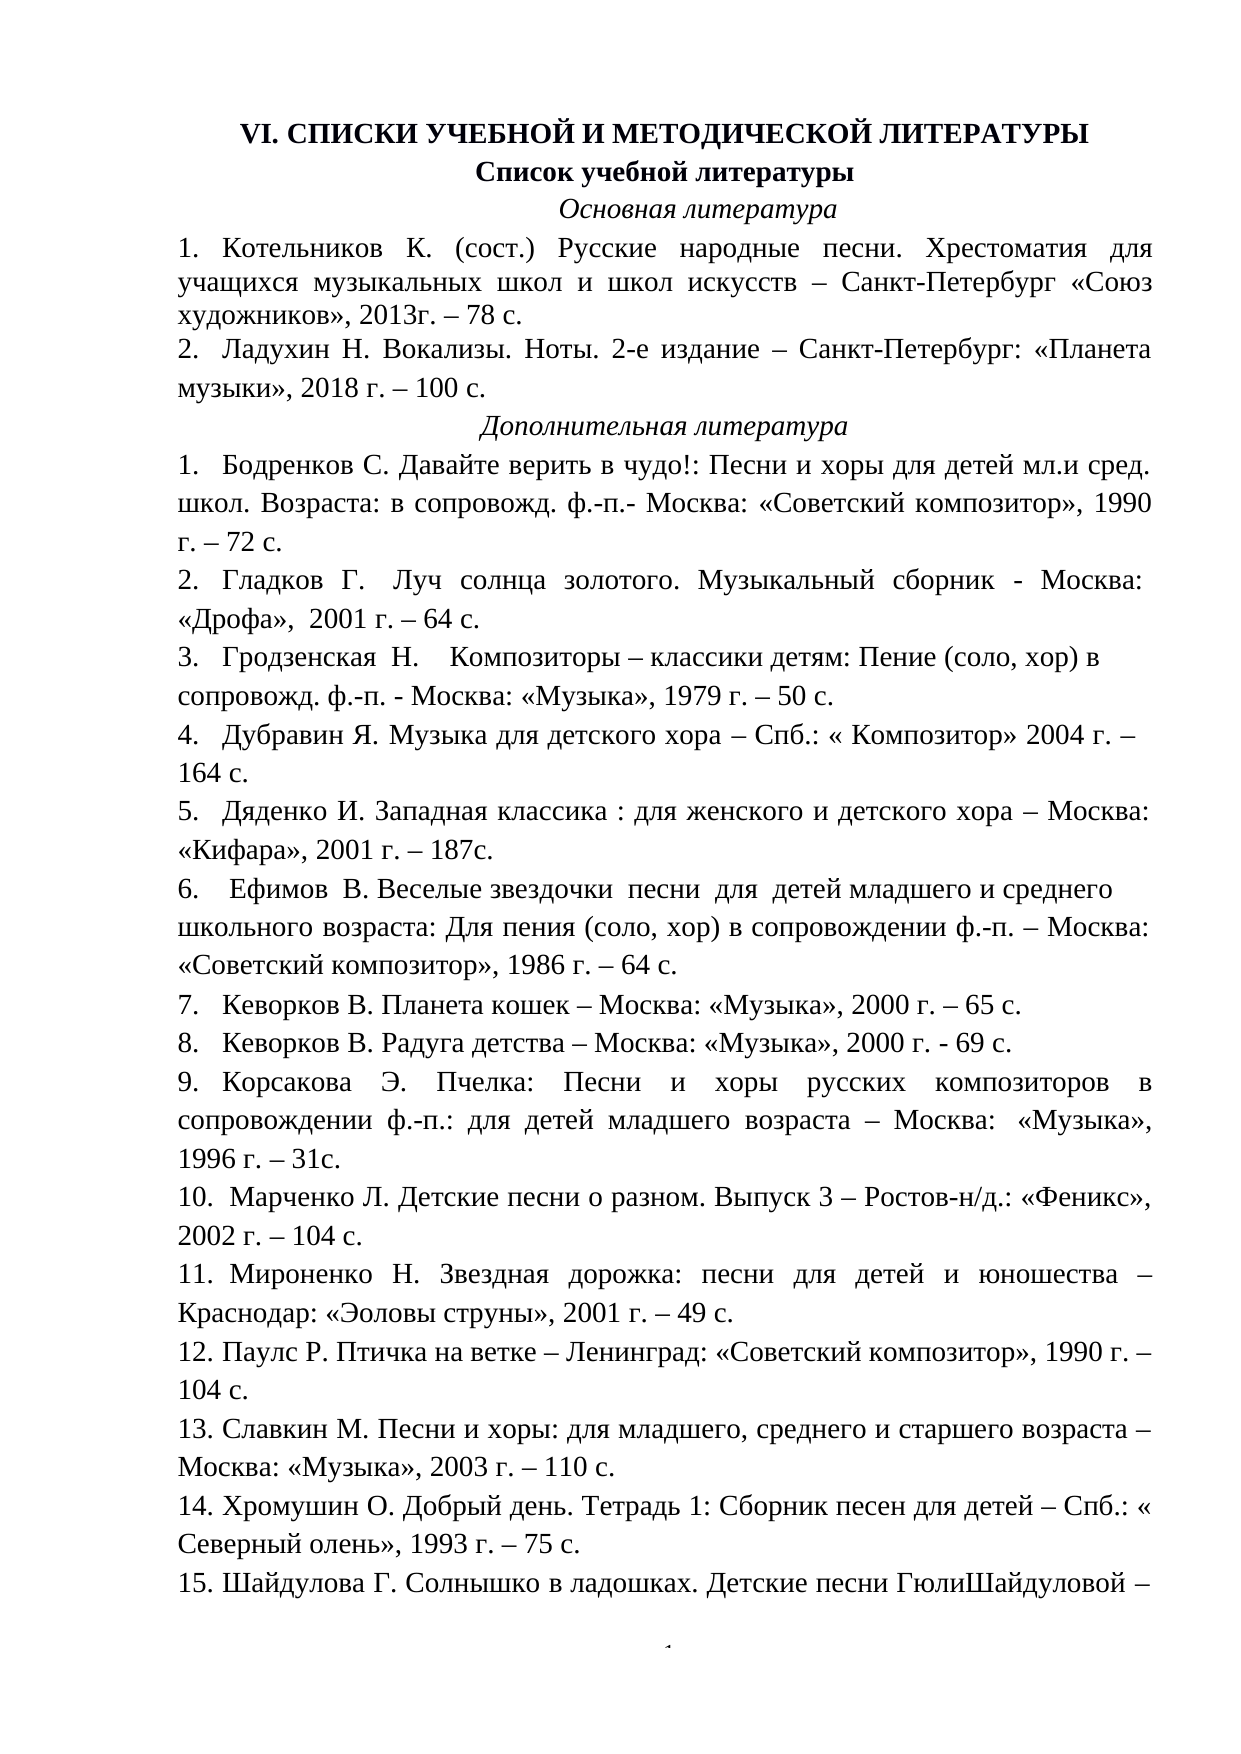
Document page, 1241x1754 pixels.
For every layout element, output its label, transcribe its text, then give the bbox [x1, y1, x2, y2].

text «Дрофа», 2001 г. – 64 с. [177, 601, 1209, 635]
list Корсакова Э. Пчелка: Песни и хоры русских композиторов в сопровождении ф.-п.: для детей младшего возраста – Москва: «Музыка», 1996 г. – 31с. [177, 1064, 1152, 1174]
list Котельников К. (сост.) Русские народные песни. Хрестоматия для учащихся музыкальных школ и школ искусств – Санкт-Петербург «Союз художников», 2013г. – 78 с. [177, 230, 1152, 331]
list СПИСКИ УЧЕБНОЙ И МЕТОДИЧЕСКОЙ ЛИТЕРАТУРЫ Список учебной литературы [239, 116, 1089, 188]
list Марченко Л. Детские песни о разном. Выпуск 3 – Ростов-н/д.: «Феникс», 2002 г. – 104 с. [177, 1179, 1152, 1252]
list Славкин М. Песни и хоры: для младшего, среднего и старшего возраста – Москва: «Музыка», 2003 г. – 110 с. [177, 1411, 1152, 1483]
text «Советский композитор», 1986 г. – 64 с. [177, 948, 1209, 982]
list Гродзенская Н. Композиторы – классики детям: Пение (соло, хор) в сопровожд. ф.-п. - Москва: «Музыка», 1979 г. – 50 с. [177, 639, 1152, 712]
list Шайдулова Г. Солнышко в ладошках. Детские песни ГюлиШайдуловой – [177, 1565, 1209, 1598]
text Основная литература [558, 193, 1209, 225]
list Хромушин О. Добрый день. Тетрадь 1: Сборник песен для детей – Спб.: « Северный олень», 1993 г. – 75 с. [177, 1488, 1152, 1560]
list Гладков Г. Луч солнца золотого. Музыкальный сборник - Москва: [177, 562, 1209, 596]
list Дяденко И. Западная классика : для женского и детского хора – Москва: [177, 794, 1209, 827]
list Кеворков В. Планета кошек – Москва: «Музыка», 2000 г. – 65 с. [177, 987, 1209, 1020]
list Дубравин Я. Музыка для детского хора – Спб.: « Композитор» 2004 г. – 164 с. [177, 717, 1152, 789]
list Мироненко Н. Звездная дорожка: песни для детей и юношества – Краснодар: «Эоловы струны», 2001 г. – 49 с. [177, 1257, 1152, 1329]
list Ефимов В. Веселые звездочки песни для детей младшего и среднего школьного возраста: Для пения (соло, хор) в сопровождении ф.-п. – Москва: [177, 871, 1152, 943]
list Бодренков С. Давайте верить в чудо!: Песни и хоры для детей мл.и сред. школ. Возраста: в сопровожд. ф.-п.- Москва: «Советский композитор», 1990 г. – 72 с. [177, 447, 1152, 557]
list Кеворков В. Радуга детства – Москва: «Музыка», 2000 г. - 69 с. [177, 1025, 1209, 1059]
text «Кифара», 2001 г. – 187с. [177, 832, 1209, 866]
text Дополнительная литература [481, 408, 1209, 442]
list Ладухин Н. Вокализы. Ноты. 2-е издание – Санкт-Петербург: «Планета музыки», 2018 г. – 100 с. [177, 331, 1152, 403]
list Паулс Р. Птичка на ветке – Ленинград: «Советский композитор», 1990 г. – 104 с. [177, 1334, 1152, 1406]
